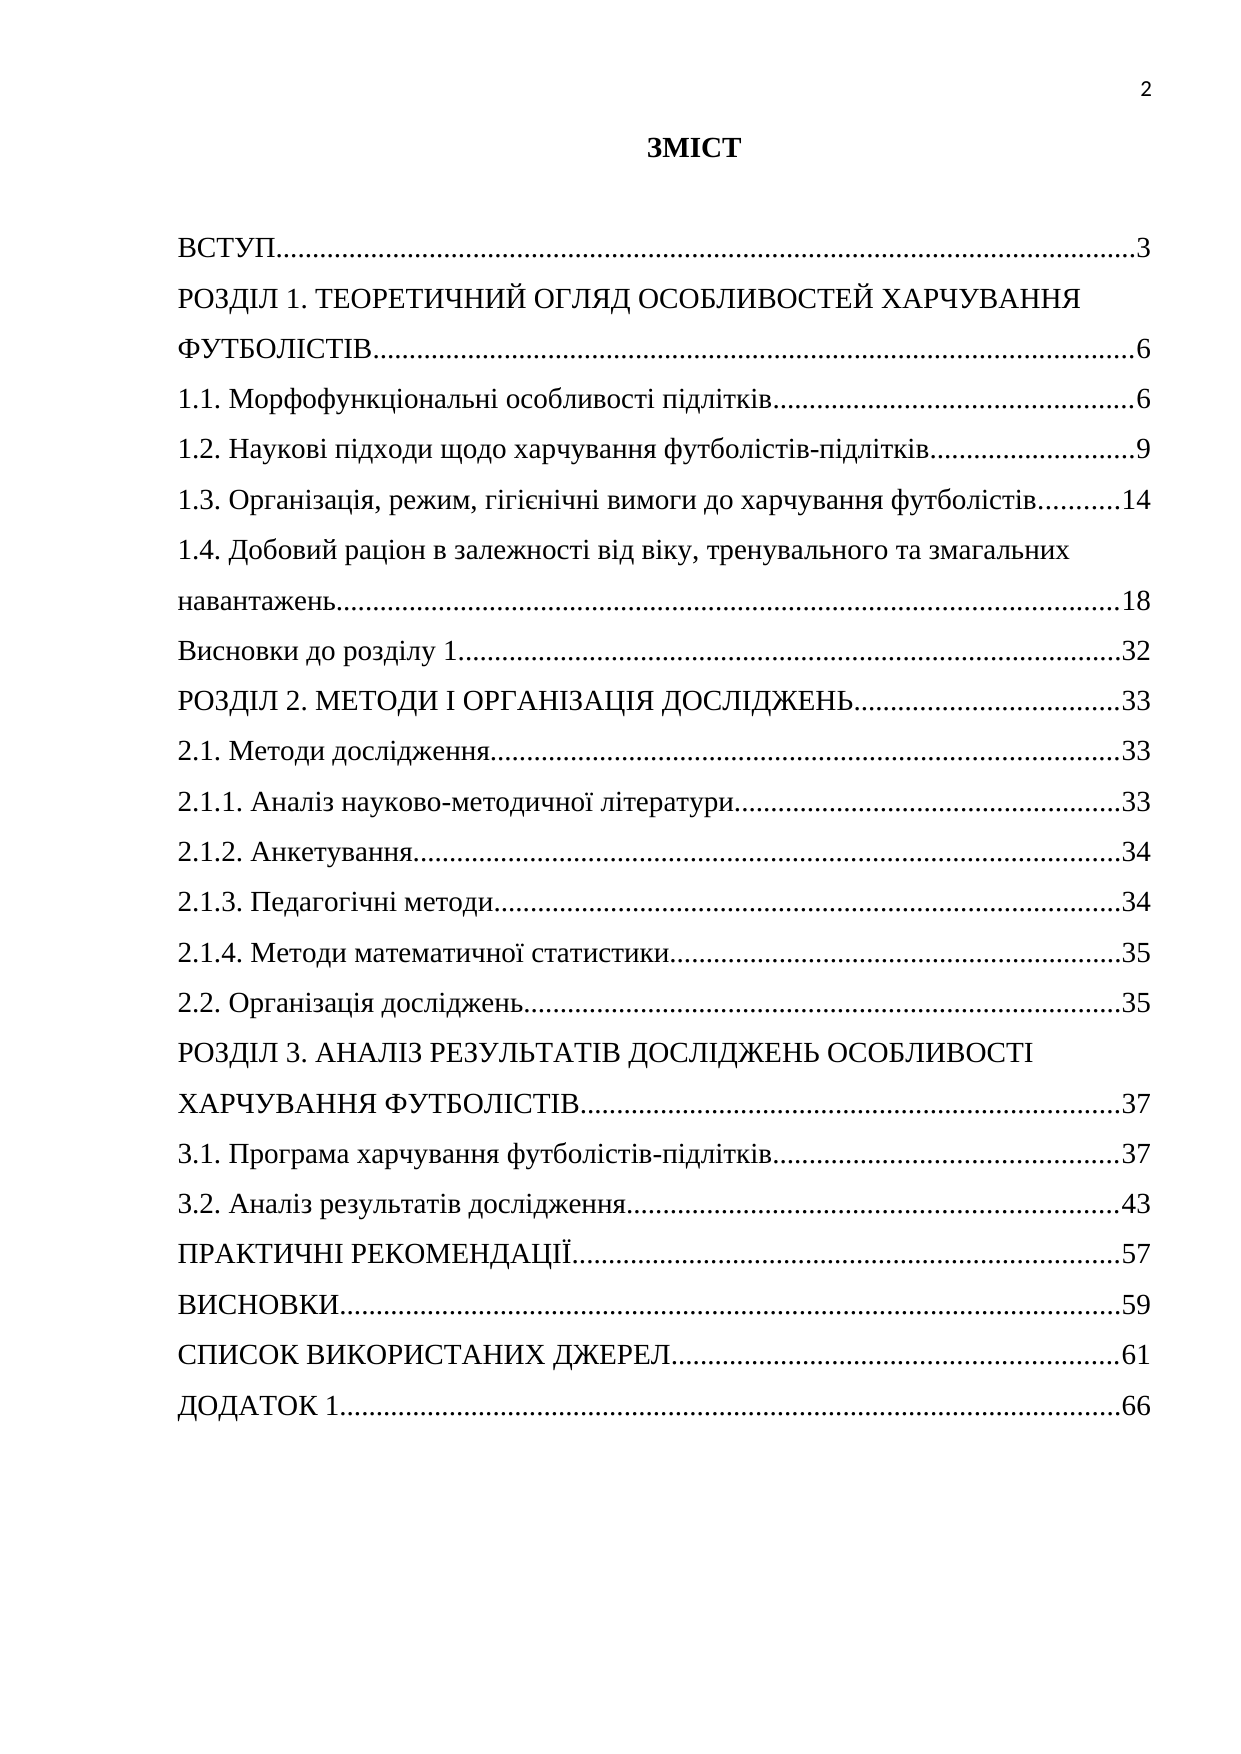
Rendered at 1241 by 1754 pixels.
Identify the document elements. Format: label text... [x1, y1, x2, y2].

text ЗМІСТ [177, 130, 1152, 163]
